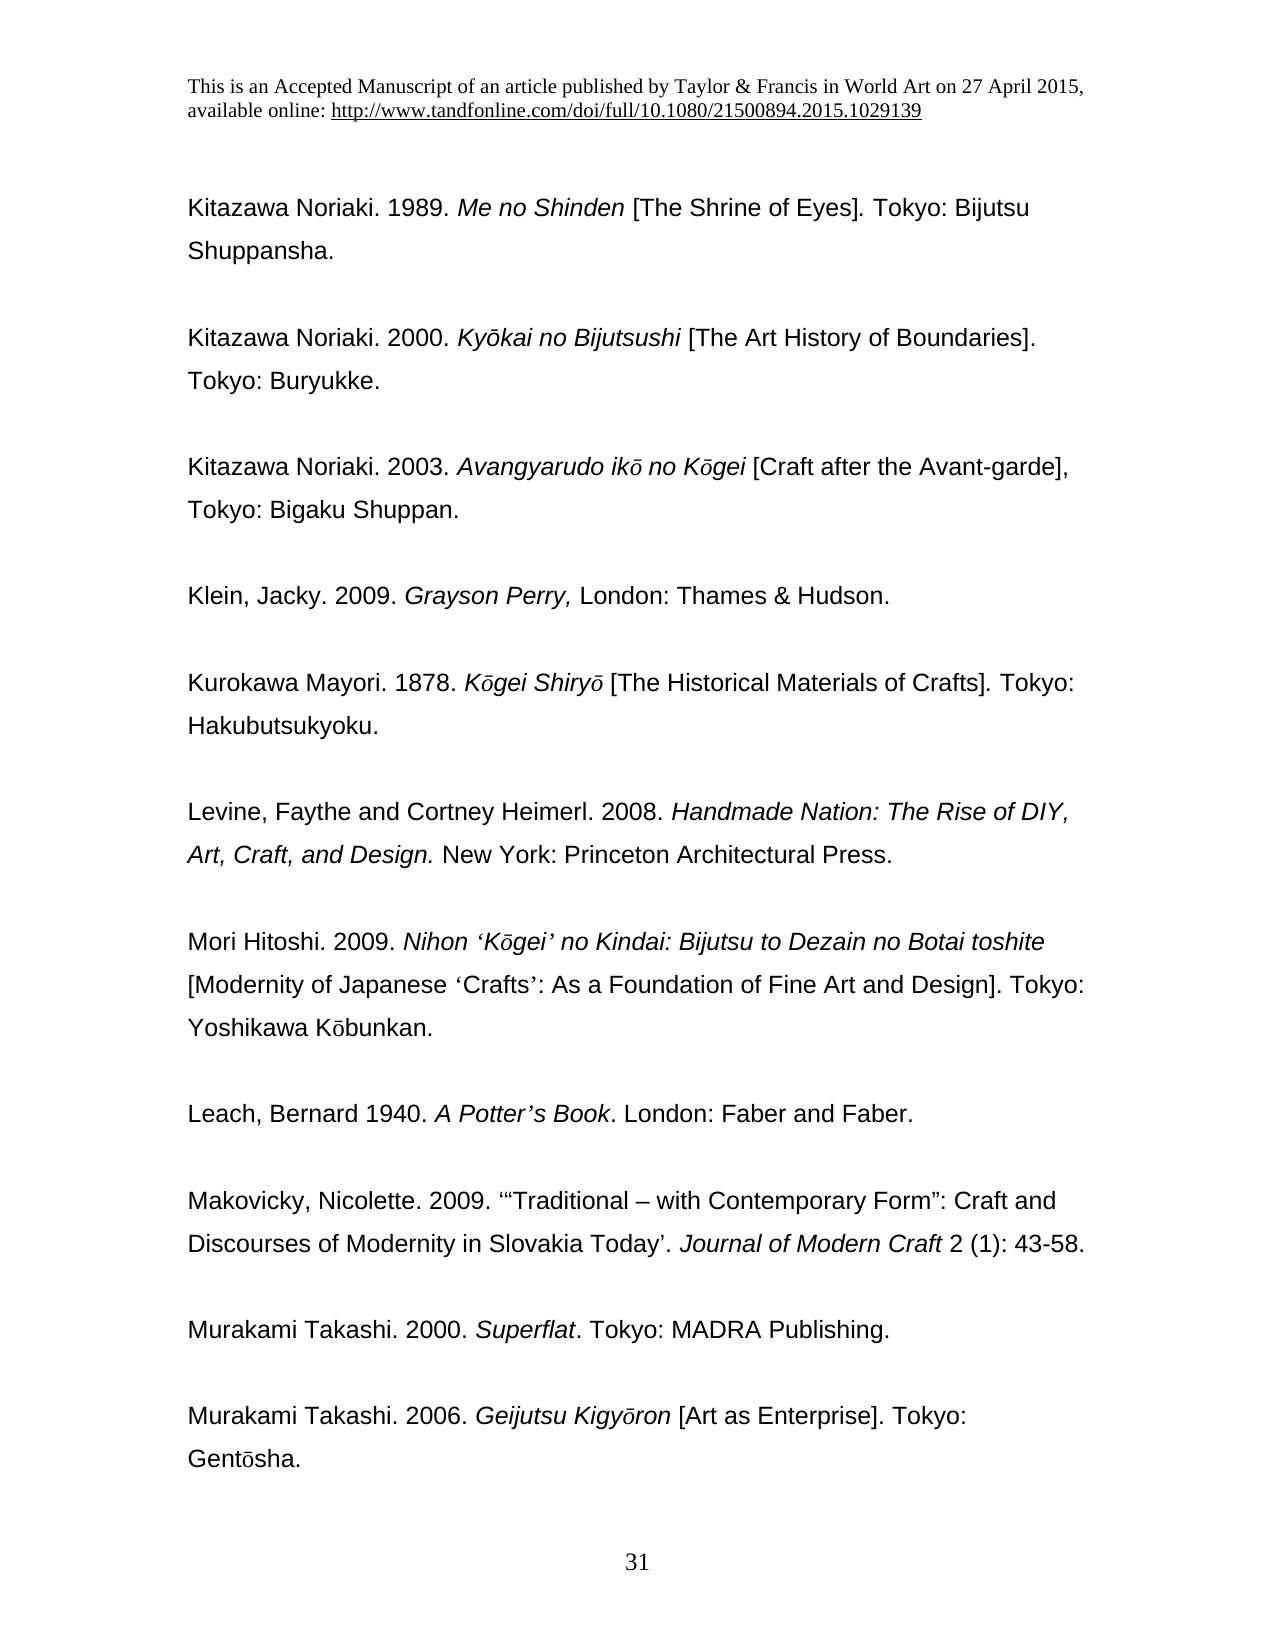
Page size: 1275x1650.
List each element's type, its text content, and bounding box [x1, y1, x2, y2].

text Klein, Jacky. 2009. Grayson Perry, London: Thames & Hudson. [187, 581, 1087, 610]
text Kitazawa Noriaki. 1989. Me no Shinden [The Shrine of Eyes]. Tokyo: Bijutsu Shuppansha. [187, 193, 1087, 265]
text Murakami Takashi. 2006. Geijutsu Kigyōron [Art as Enterprise]. Tokyo: Gentōsha. [187, 1401, 1087, 1473]
text Kitazawa Noriaki. 2000. Kyōkai no Bijutsushi [The Art History of Boundaries]. Tokyo: Buryukke. [187, 322, 1087, 394]
text Makovicky, Nicolette. 2009. ‘“Traditional – with Contemporary Form”: Craft and Discourses of Modernity in Slovakia Today’. Journal of Modern Craft 2 (1): 43-58. [187, 1186, 1087, 1257]
text Murakami Takashi. 2000. Superflat. Tokyo: MADRA Publishing. [187, 1315, 1087, 1344]
text Kurokawa Mayori. 1878. Kōgei Shiryō [The Historical Materials of Crafts]. Tokyo: Hakubutsukyoku. [187, 668, 1087, 739]
text Kitazawa Noriaki. 2003. Avangyarudo ikō no Kōgei [Craft after the Avant-garde], Tokyo: Bigaku Shuppan. [187, 452, 1087, 524]
text Leach, Bernard 1940. A Potter’s Book. London: Faber and Faber. [187, 1099, 1087, 1128]
text Levine, Faythe and Cortney Heimerl. 2008. Handmade Nation: The Rise of DIY, Art, Craft, and Design. New York: Princeton Architectural Press. [187, 797, 1087, 869]
text Mori Hitoshi. 2009. Nihon ‘Kōgei’ no Kindai: Bijutsu to Dezain no Botai toshite [Modernity of Japanese ‘Crafts’: As a Foundation of Fine Art and Design]. Tokyo: Yoshikawa Kōbunkan. [187, 926, 1087, 1042]
